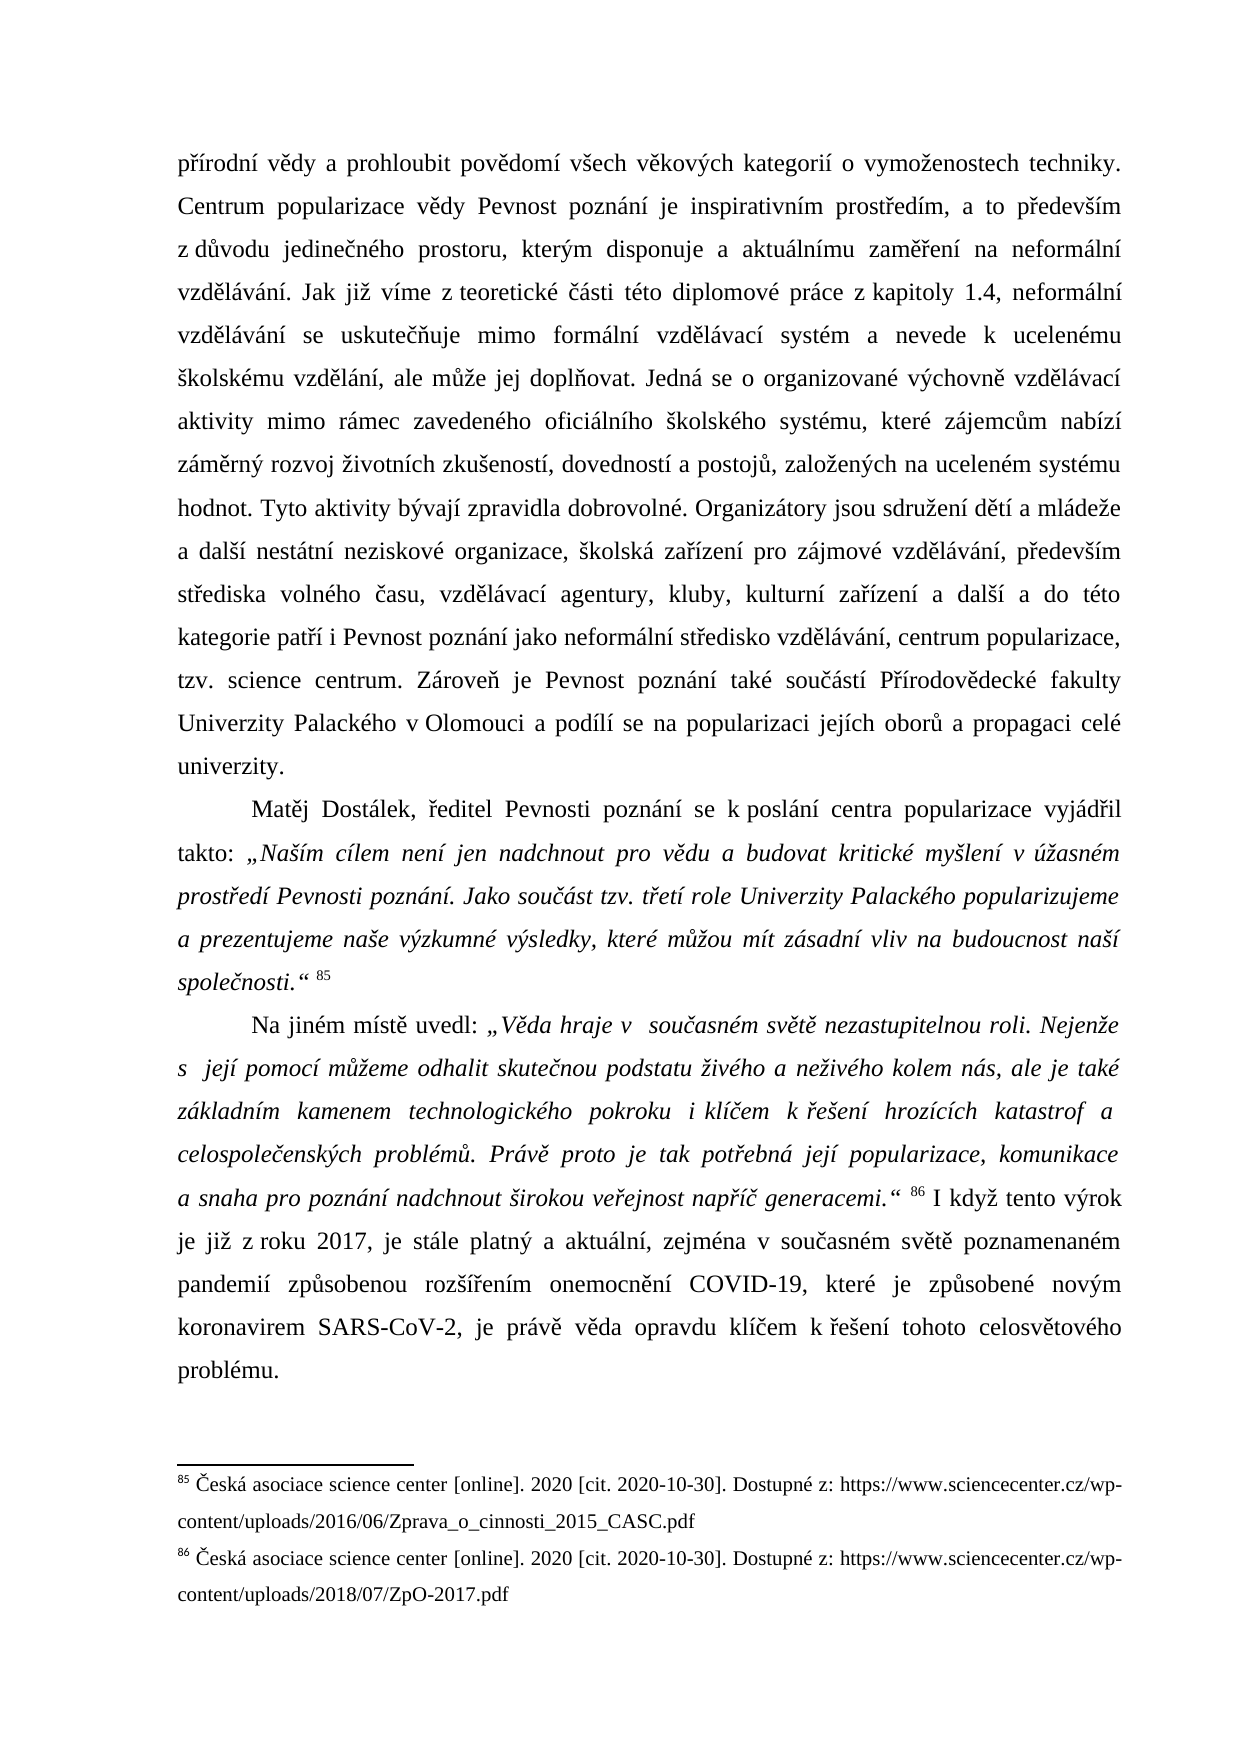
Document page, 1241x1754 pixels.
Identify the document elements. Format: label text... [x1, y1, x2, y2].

text Matěj Dostálek, ředitel Pevnosti poznání se k poslání centra popularizace vyjádřil takto: „Naším cílem není jen nadchnout pro vědu a budovat kritické myšlení v úžasném prostředí Pevnosti poznání. Jako součást tzv. třetí role Univerzity Palackého popularizujeme a prezentujeme naše výzkumné výsledky, které můžou mít zásadní vliv na budoucnost naší společnosti.“ [177, 794, 1122, 996]
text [177, 148, 1122, 780]
text Na jiném místě uvedl: „Věda hraje v současném světě nezastupitelnou roli. Nejenže s její pomocí můžeme odhalit skutečnou podstatu živého a neživého kolem nás, ale je také základním kamenem technologického pokroku i klíčem k řešení hrozících katastrof a celospolečenských problémů. Právě proto je tak potřebná její popularizace, komunikace a snaha pro poznání nadchnout širokou veřejnost napříč generacemi.“ I když tento výrok je již z roku 2017, je stále platný a aktuální, zejména v současném světě poznamenaném pandemií způsobenou rozšířením onemocnění COVID-19, které je způsobené novým koronavirem SARS-CoV-2, je právě věda opravdu klíčem k řešení tohoto celosvětového problému. [177, 1010, 1122, 1384]
